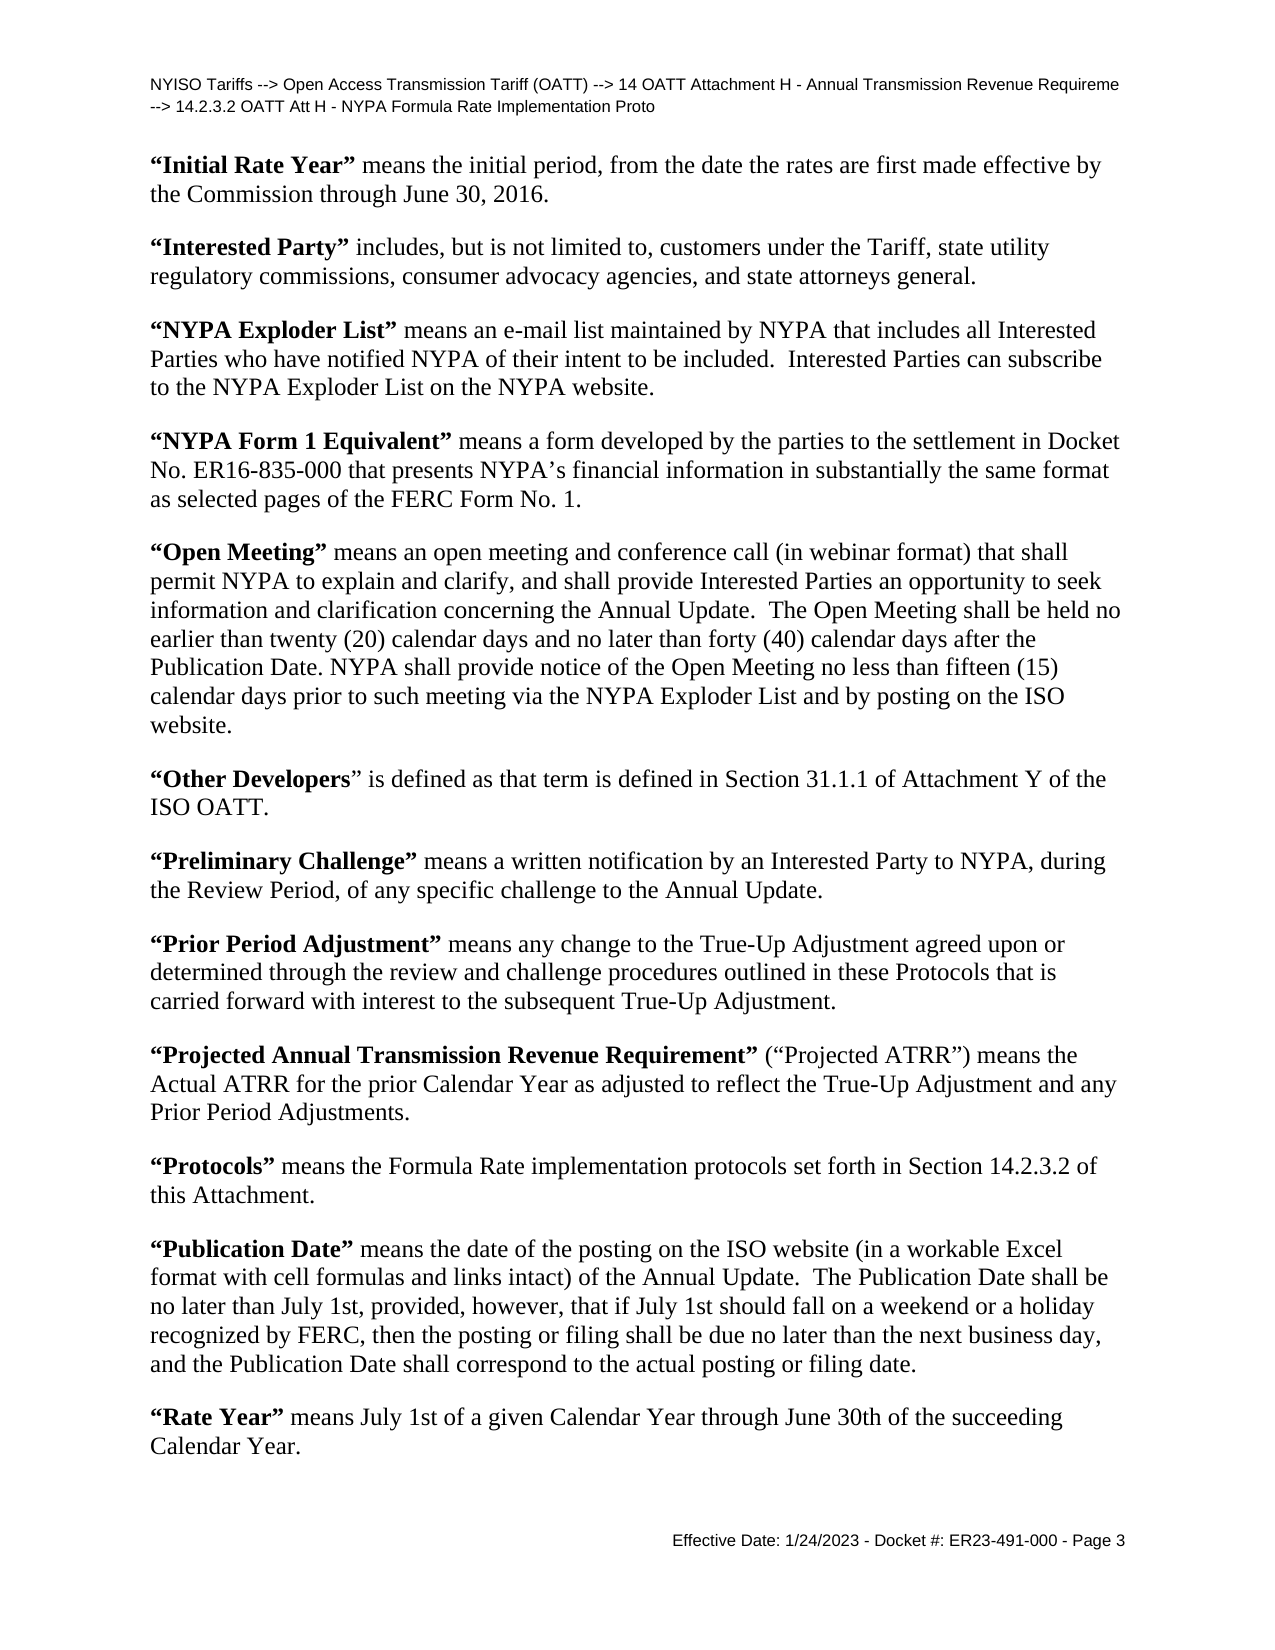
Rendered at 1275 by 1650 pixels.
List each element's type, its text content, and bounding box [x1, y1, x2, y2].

text “Initial Rate Year” means the initial period, from the date the rates are first made effective by the Commission through June 30, 2016. [150, 150, 1125, 207]
text “Open Meeting” means an open meeting and conference call (in webinar format) that shall permit NYPA to explain and clarify, and shall provide Interested Parties an opportunity to seek information and clarification concerning the Annual Update. The Open Meeting shall be held no earlier than twenty (20) calendar days and no later than forty (40) calendar days after the Publication Date. NYPA shall provide notice of the Open Meeting no less than fifteen (15) calendar days prior to such meeting via the NYPA Exploder List and by posting on the ISO website. [150, 537, 1125, 739]
text “Protocols” means the Formula Rate implementation protocols set forth in Section 14.2.3.2 of this Attachment. [150, 1151, 1125, 1209]
text “Preliminary Challenge” means a written notification by an Interested Party to NYPA, during the Review Period, of any specific challenge to the Annual Update. [150, 846, 1125, 904]
text “Projected Annual Transmission Revenue Requirement” (“Projected ATRR”) means the Actual ATRR for the prior Calendar Year as adjusted to reflect the True-Up Adjustment and any Prior Period Adjustments. [150, 1040, 1125, 1126]
text “Rate Year” means July 1st of a given Calendar Year through June 30th of the succeeding Calendar Year. [150, 1402, 1125, 1460]
text “NYPA Exploder List” means an e-mail list maintained by NYPA that includes all Interested Parties who have notified NYPA of their intent to be included. Interested Parties can subscribe to the NYPA Exploder List on the NYPA website. [150, 315, 1125, 401]
text “NYPA Form 1 Equivalent” means a form developed by the parties to the settlement in Docket No. ER16-835-000 that presents NYPA’s financial information in substantially the same format as selected pages of the FERC Form No. 1. [150, 426, 1125, 512]
text “Prior Period Adjustment” means any change to the True-Up Adjustment agreed upon or determined through the review and challenge procedures outlined in these Protocols that is carried forward with interest to the subsequent True-Up Adjustment. [150, 929, 1125, 1015]
text “Interested Party” includes, but is not limited to, customers under the Tariff, state utility regulatory commissions, consumer advocacy agencies, and state attorneys general. [150, 232, 1125, 290]
text “Other Developers” is defined as that term is defined in Section 31.1.1 of Attachment Y of the ISO OATT. [150, 764, 1125, 821]
text “Publication Date” means the date of the posting on the ISO website (in a workable Excel format with cell formulas and links intact) of the Annual Update. The Publication Date shall be no later than July 1st, provided, however, that if July 1st should fall on a weekend or a holiday recognized by FERC, then the posting or filing shall be due no later than the next business day, and the Publication Date shall correspond to the actual posting or filing date. [150, 1234, 1125, 1377]
